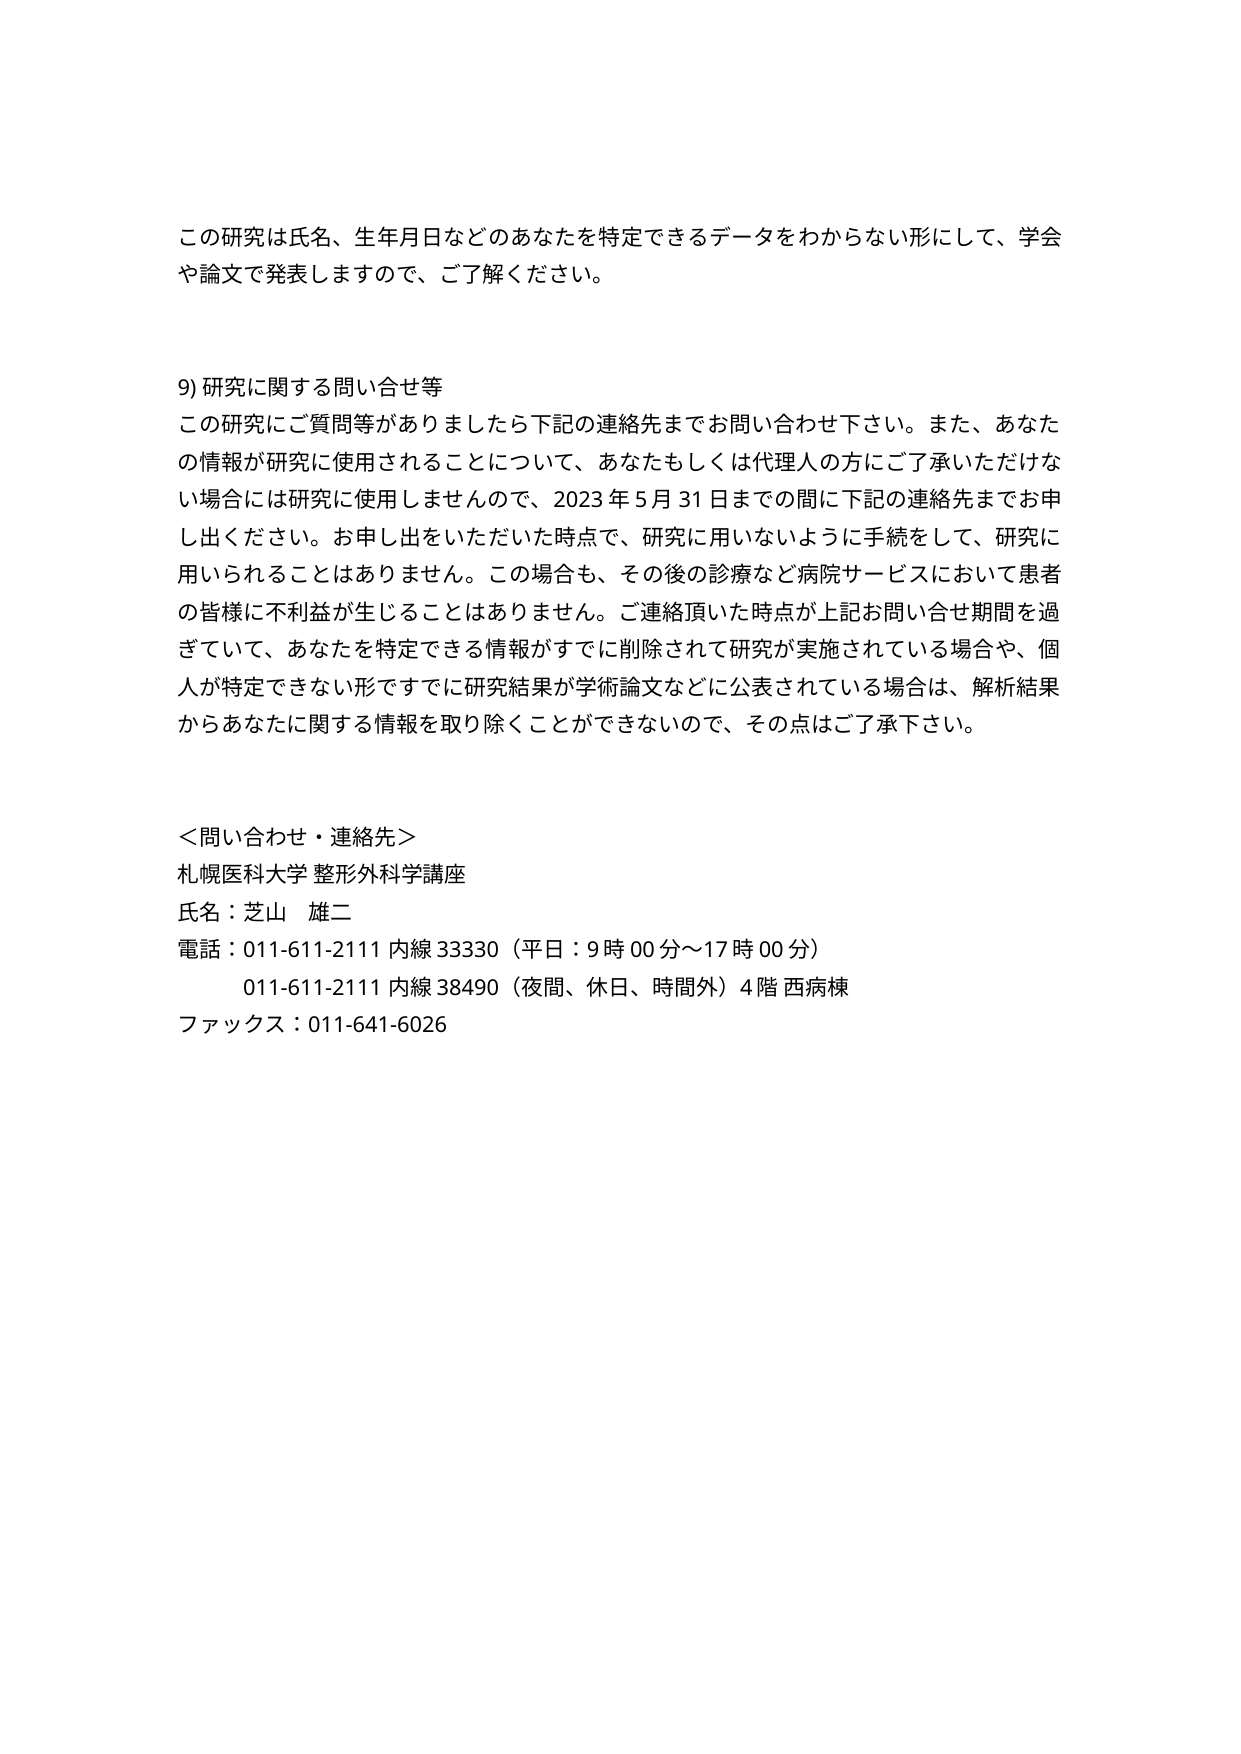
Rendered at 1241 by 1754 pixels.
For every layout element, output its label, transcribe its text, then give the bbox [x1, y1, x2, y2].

text ＜問い合わせ・連絡先＞ [177, 817, 1063, 854]
text 札幌医科大学 整形外科学講座 [177, 854, 1063, 892]
text 電話：011-611-2111 内線 33330（平日：9時00分～17時00分） [177, 929, 1063, 967]
text 氏名：芝山 雄二 [177, 892, 1063, 929]
text ファックス：011-641-6026 [177, 1004, 1063, 1042]
text この研究にご質問等がありましたら下記の連絡先までお問い合わせ下さい。また、あなたの情報が研究に使用されることについて、あなたもしくは代理人の方にご了承いただけない場合には研究に使用しませんので、2023年5月31日までの間に下記の連絡先までお申し出ください。お申し出をいただいた時点で、研究に用いないように手続をして、研究に用いられることはありません。この場合も、その後の診療など病院サービスにおいて患者の皆様に不利益が生じることはありません。ご連絡頂いた時点が上記お問い合せ期間を過ぎていて、あなたを特定できる情報がすでに削除されて研究が実施されている場合や、個人が特定できない形ですでに研究結果が学術論文などに公表されている場合は、解析結果からあなたに関する情報を取り除くことができないので、その点はご了承下さい。 [177, 404, 1063, 742]
text 9) 研究に関する問い合せ等 [177, 367, 1063, 404]
text 011-611-2111 内線 38490（夜間、休日、時間外）4階 西病棟 [177, 967, 1063, 1004]
text この研究は氏名、生年月日などのあなたを特定できるデータをわからない形にして、学会や論文で発表しますので、ご了解ください。 [177, 217, 1063, 292]
